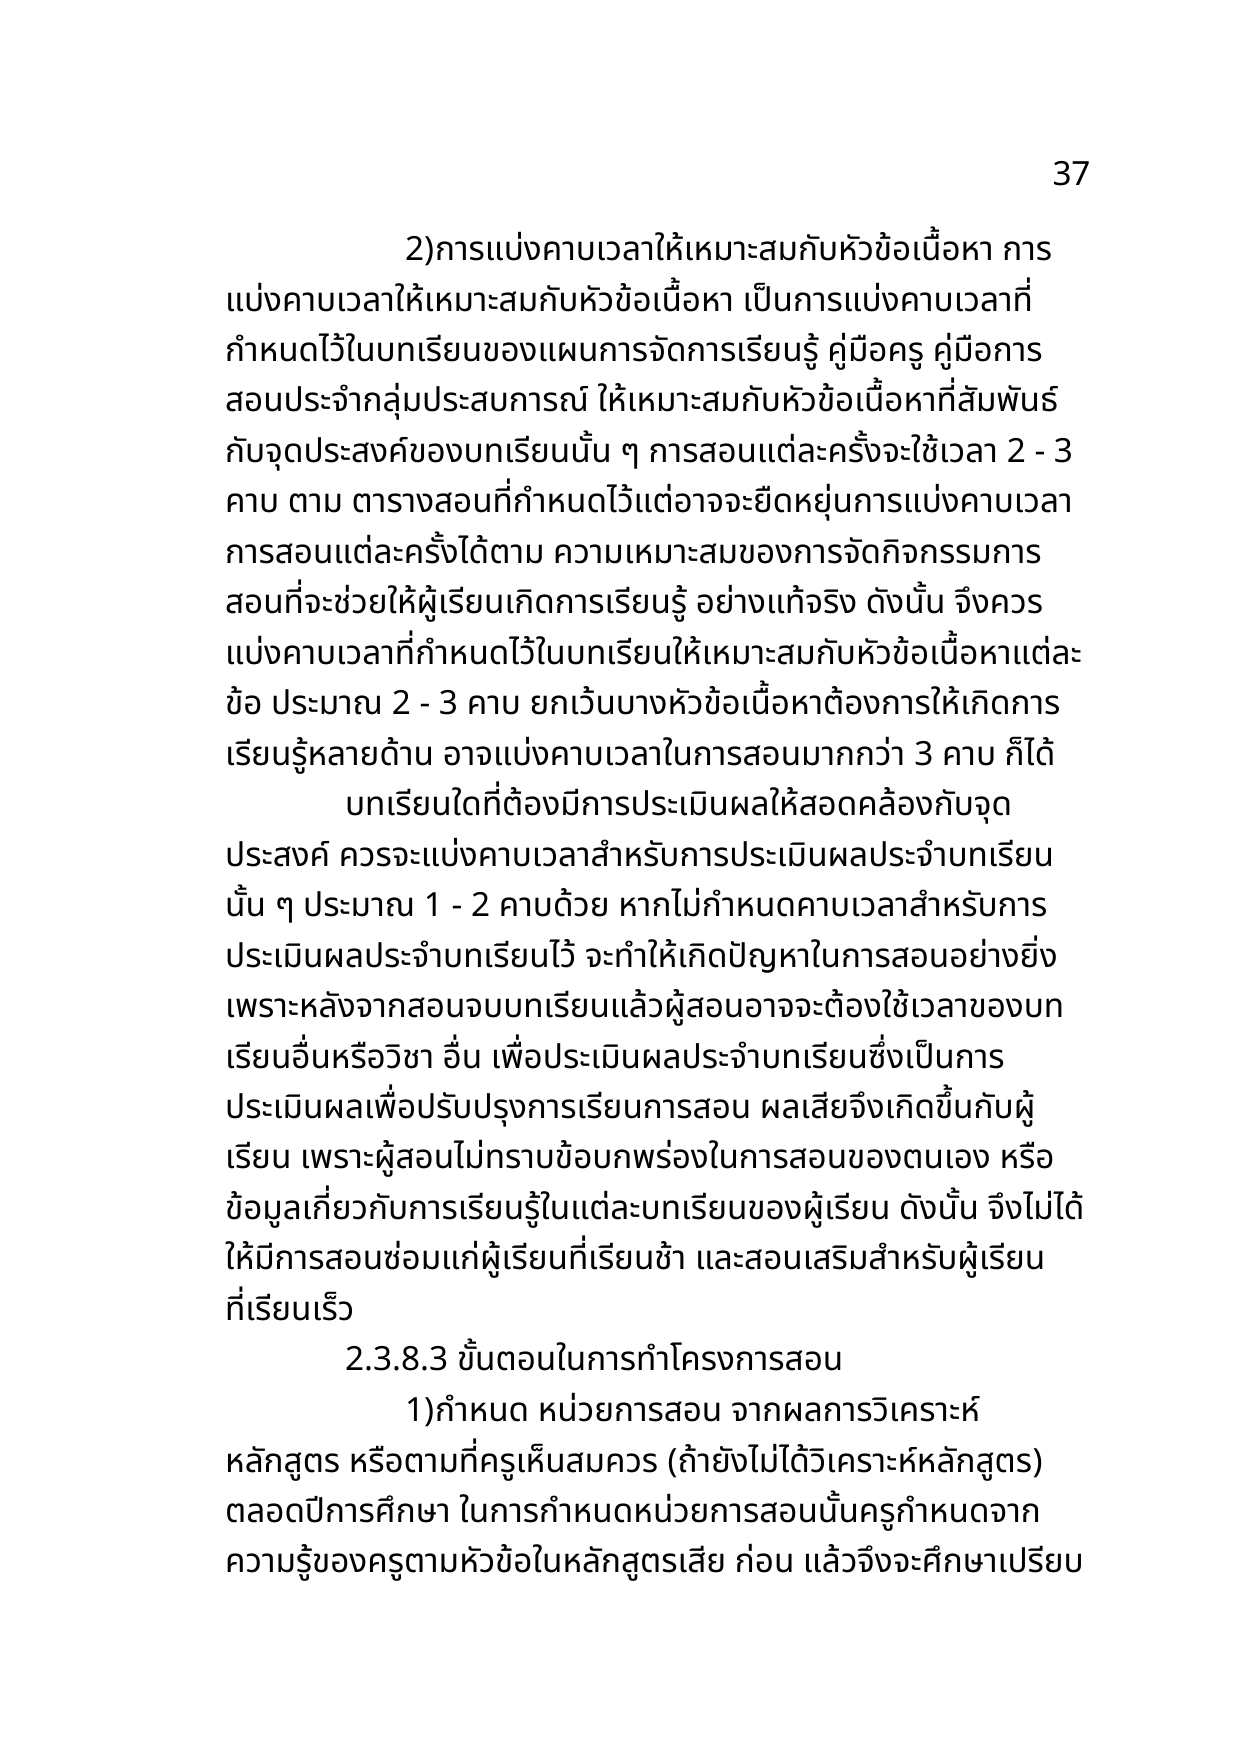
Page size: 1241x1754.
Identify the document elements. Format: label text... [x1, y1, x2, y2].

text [225, 1386, 1090, 1588]
text 2.3.8.3 ขั้นตอนในการทำโครงการสอน [225, 1335, 1090, 1386]
text 2) การแบ่งคาบเวลาให้เหมาะสมกับหัวข้อเนื้อหา การแบ่งคาบเวลาให้เหมาะสมกับหัวข้อเนื้อหา เป็นการแบ่งคาบเวลาที่กำหนดไว้ในบทเรียนของแผนการจัดการเรียนรู้ คู่มือครู คู่มือการสอนประจำกลุ่มประสบการณ์ ให้เหมาะสมกับหัวข้อเนื้อหาที่สัมพันธ์กับจุดประสงค์ของบทเรียนนั้น ๆ การสอนแต่ละครั้งจะใช้เวลา 2 - 3 คาบ ตาม ตารางสอนที่กำหนดไว้แต่อาจจะยืดหยุ่นการแบ่งคาบเวลาการสอนแต่ละครั้งได้ตาม ความเหมาะสมของการจัดกิจกรรมการสอนที่จะช่วยให้ผู้เรียนเกิดการเรียนรู้ อย่างแท้จริง ดังนั้น จึงควรแบ่งคาบเวลาที่กำหนดไว้ในบทเรียนให้เหมาะสมกับหัวข้อเนื้อหาแต่ละข้อ ประมาณ 2 - 3 คาบ ยกเว้นบางหัวข้อเนื้อหาต้องการให้เกิดการเรียนรู้หลายด้าน อาจแบ่งคาบเวลาในการสอนมากกว่า 3 คาบ ก็ได้ [225, 225, 1090, 780]
text บทเรียนใดที่ต้องมีการประเมินผลให้สอดคล้องกับจุดประสงค์ ควรจะแบ่งคาบเวลาสำหรับการประเมินผลประจำบทเรียนนั้น ๆ ประมาณ 1 - 2 คาบด้วย หากไม่กำหนดคาบเวลาสำหรับการประเมินผลประจำบทเรียนไว้ จะทำให้เกิดปัญหาในการสอนอย่างยิ่ง เพราะหลังจากสอนจบบทเรียนแล้วผู้สอนอาจจะต้องใช้เวลาของบทเรียนอื่นหรือวิชา อื่น เพื่อประเมินผลประจำบทเรียนซึ่งเป็นการประเมินผลเพื่อปรับปรุงการเรียนการสอน ผลเสียจึงเกิดขึ้นกับผู้เรียน เพราะผู้สอนไม่ทราบข้อบกพร่องในการสอนของตนเอง หรือข้อมูลเกี่ยวกับการเรียนรู้ในแต่ละบทเรียนของผู้เรียน ดังนั้น จึงไม่ได้ให้มีการสอนซ่อมแก่ผู้เรียนที่เรียนช้า และสอนเสริมสำหรับผู้เรียน ที่เรียนเร็ว [225, 780, 1090, 1335]
